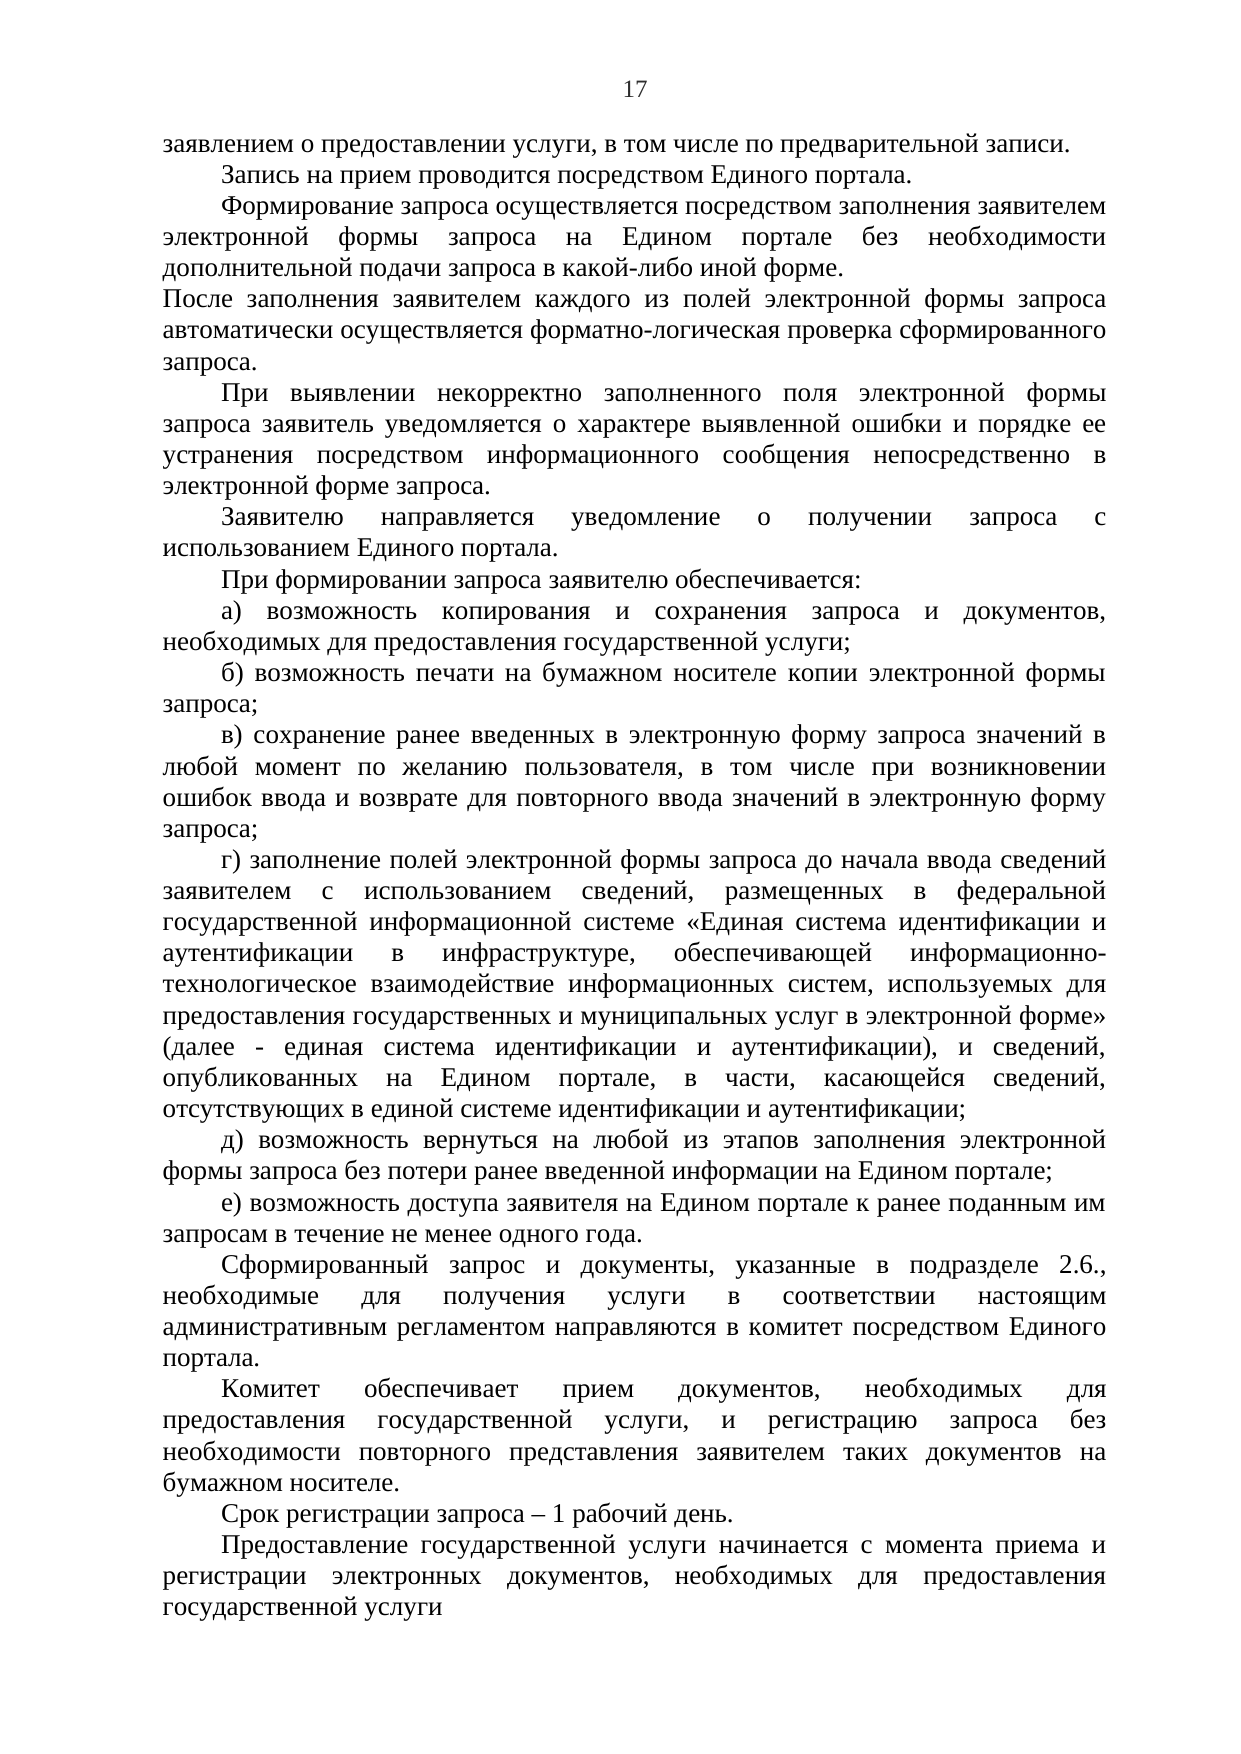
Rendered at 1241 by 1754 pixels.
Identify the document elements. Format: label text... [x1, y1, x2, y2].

text При формировании запроса заявителю обеспечивается: [162, 563, 1107, 594]
text Срок регистрации запроса – 1 рабочий день. [162, 1497, 1107, 1528]
text г) заполнение полей электронной формы запроса до начала ввода сведений заявителем с использованием сведений, размещенных в федеральной государственной информационной системе «Единая система идентификации и аутентификации в инфраструктуре, обеспечивающей информационно-технологическое взаимодействие информационных систем, используемых для предоставления государственных и муниципальных услуг в электронной форме» (далее - единая система идентификации и аутентификации), и сведений, опубликованных на Едином портале, в части, касающейся сведений, отсутствующих в единой системе идентификации и аутентификации; [162, 843, 1107, 1123]
text б) возможность печати на бумажном носителе копии электронной формы запроса; [162, 656, 1107, 718]
text в) сохранение ранее введенных в электронную форму запроса значений в любой момент по желанию пользователя, в том числе при возникновении ошибок ввода и возврате для повторного ввода значений в электронную форму запроса; [162, 718, 1107, 843]
text После заполнения заявителем каждого из полей электронной формы запроса автоматически осуществляется форматно-логическая проверка сформированного запроса. [162, 282, 1107, 376]
text Предоставление государственной услуги начинается с момента приема и регистрации электронных документов, необходимых для предоставления государственной услуги [162, 1528, 1107, 1622]
text Заявителю направляется уведомление о получении запроса с использованием Единого портала. [162, 500, 1107, 563]
text е) возможность доступа заявителя на Едином портале к ранее поданным им запросам в течение не менее одного года. [162, 1186, 1107, 1248]
text Запись на прием проводится посредством Единого портала. [162, 158, 1107, 189]
text Комитет обеспечивает прием документов, необходимых для предоставления государственной услуги, и регистрацию запроса без необходимости повторного представления заявителем таких документов на бумажном носителе. [162, 1372, 1107, 1497]
text д) возможность вернуться на любой из этапов заполнения электронной формы запроса без потери ранее введенной информации на Едином портале; [162, 1123, 1107, 1186]
text Формирование запроса осуществляется посредством заполнения заявителем электронной формы запроса на Едином портале без необходимости дополнительной подачи запроса в какой-либо иной форме. [162, 189, 1107, 282]
text а) возможность копирования и сохранения запроса и документов, необходимых для предоставления государственной услуги; [162, 594, 1107, 656]
text Сформированный запрос и документы, указанные в подразделе 2.6., необходимые для получения услуги в соответствии настоящим административным регламентом направляются в комитет посредством Единого портала. [162, 1248, 1107, 1372]
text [162, 127, 1107, 158]
text При выявлении некорректно заполненного поля электронной формы запроса заявитель уведомляется о характере выявленной ошибки и порядке ее устранения посредством информационного сообщения непосредственно в электронной форме запроса. [162, 376, 1107, 500]
